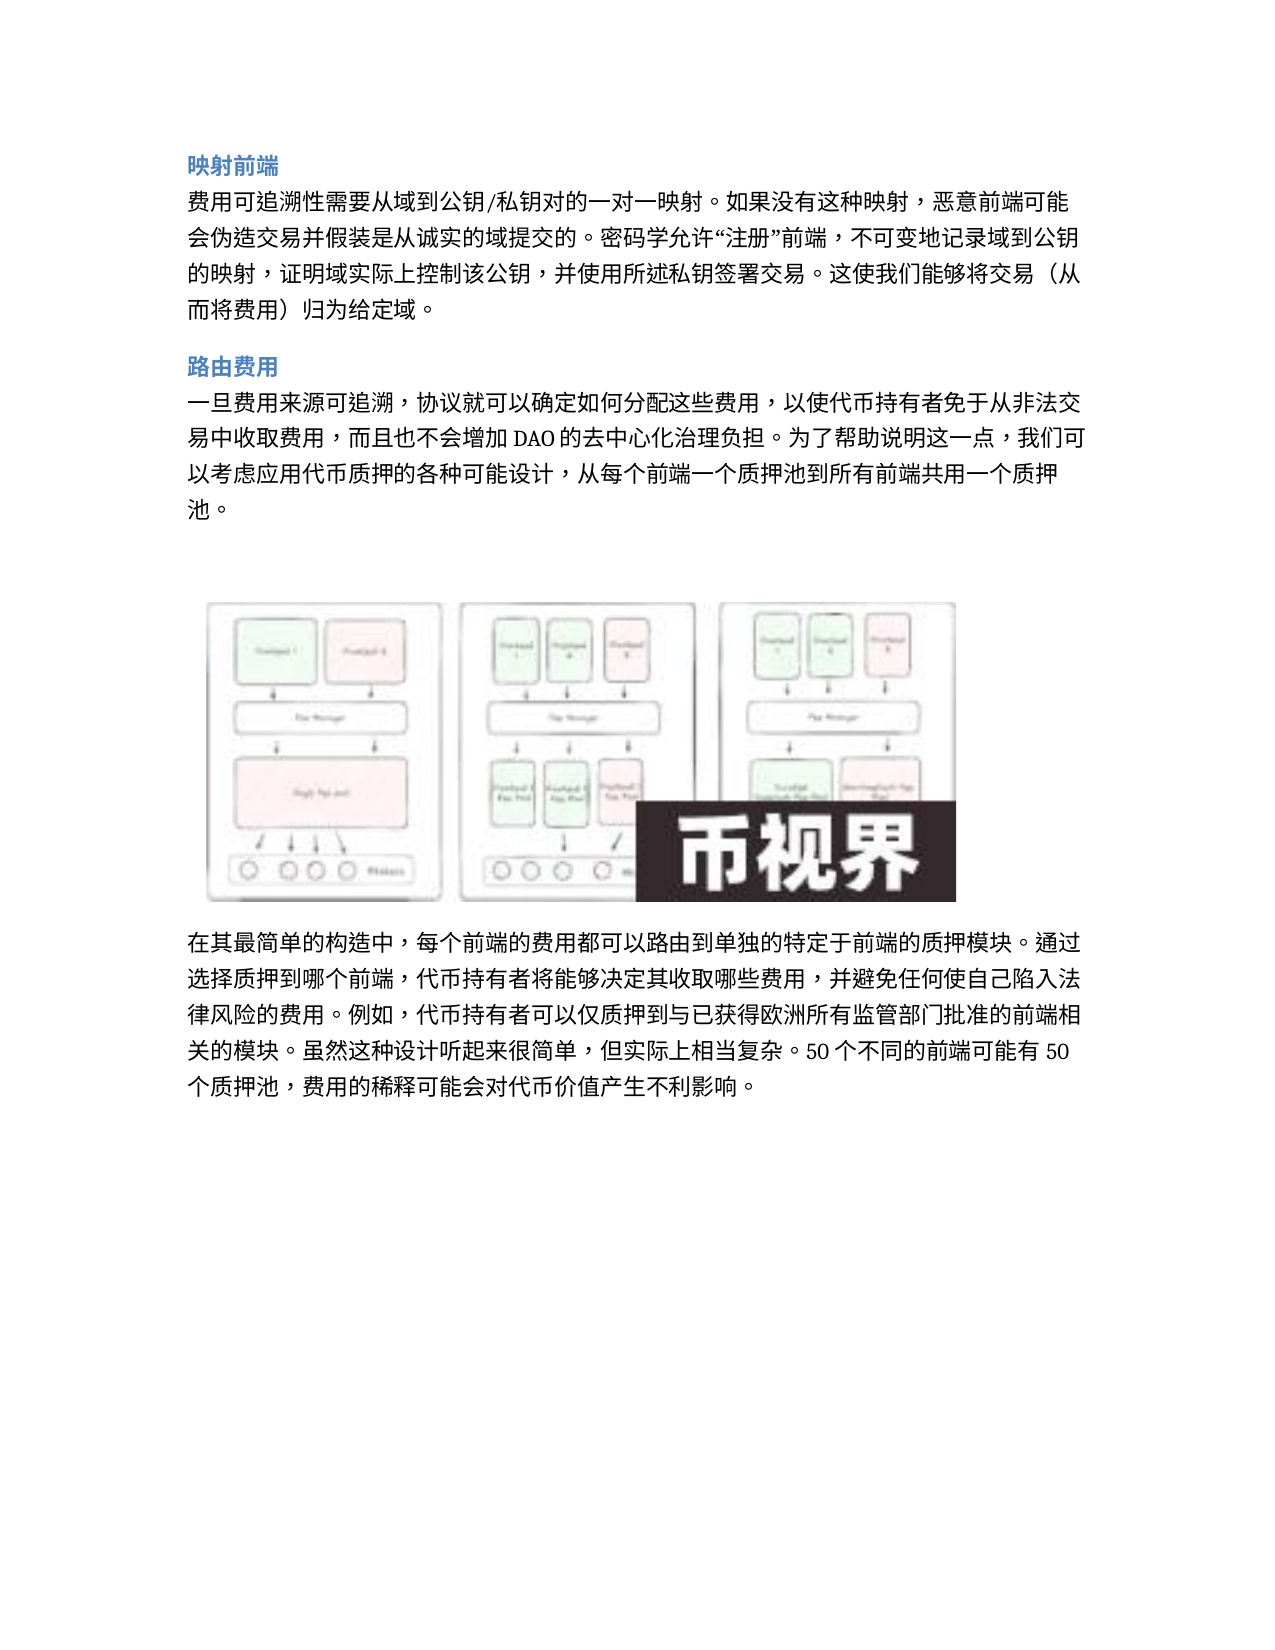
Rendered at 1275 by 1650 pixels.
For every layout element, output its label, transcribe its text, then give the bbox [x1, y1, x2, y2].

text 一旦费用来源可追溯，协议就可以确定如何分配这些费用，以使代币持有者免于从非法交易中收取费用，而且也不会增加DAO的去中心化治理负担。为了帮助说明这一点，我们可以考虑应用代币质押的各种可能设计，从每个前端一个质押池到所有前端共用一个质押池。 [187, 386, 1087, 526]
subtitle 映射前端 [187, 150, 1087, 181]
text 在其最简单的构造中，每个前端的费用都可以路由到单独的特定于前端的质押模块。通过选择质押到哪个前端，代币持有者将能够决定其收取哪些费用，并避免任何使自己陷入法律风险的费用。例如，代币持有者可以仅质押到与已获得欧洲所有监管部门批准的前端相关的模块。虽然这种设计听起来很简单，但实际上相当复杂。50 个不同的前端可能有 50 个质押池，费用的稀释可能会对代币价值产生不利影响。 [187, 927, 1087, 1102]
picture [206, 602, 957, 902]
subtitle 路由费用 [187, 351, 1087, 382]
text 费用可追溯性需要从域到公钥/私钥对的一对一映射。如果没有这种映射，恶意前端可能会伪造交易并假装是从诚实的域提交的。密码学允许“注册”前端，不可变地记录域到公钥的映射，证明域实际上控制该公钥，并使用所述私钥签署交易。这使我们能够将交易（从而将费用）归为给定域。 [187, 186, 1087, 325]
